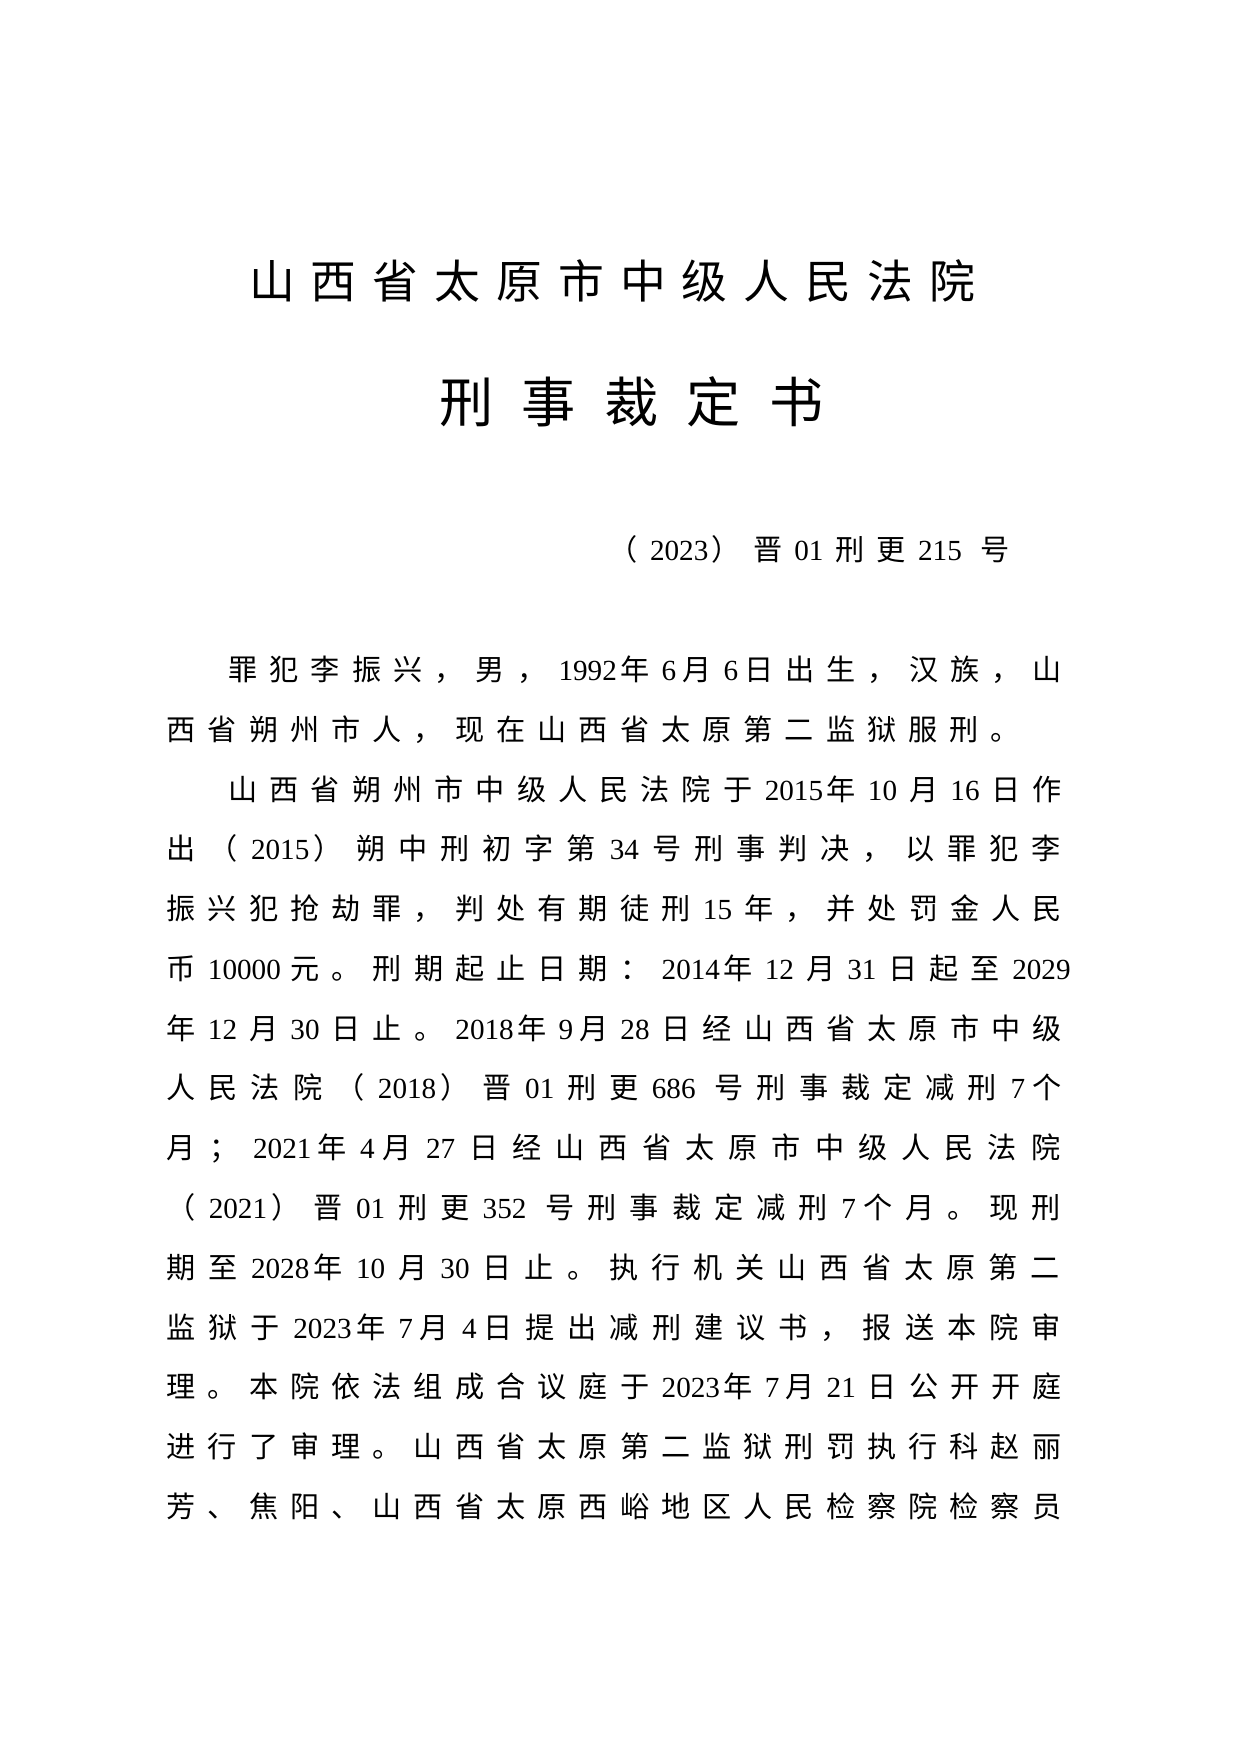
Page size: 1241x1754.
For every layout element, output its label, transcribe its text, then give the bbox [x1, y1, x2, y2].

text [166, 757, 1074, 1535]
text 刑事裁定书 [166, 339, 1124, 458]
text 山西省太原市中级人民法院 [166, 219, 1074, 339]
text 罪犯李振兴，男，1992年6月6日出生，汉族，山西省朔州市人，现在山西省太原第二监狱服刑。 [166, 638, 1074, 757]
text （2023）晋01刑更215号 [166, 518, 1021, 578]
